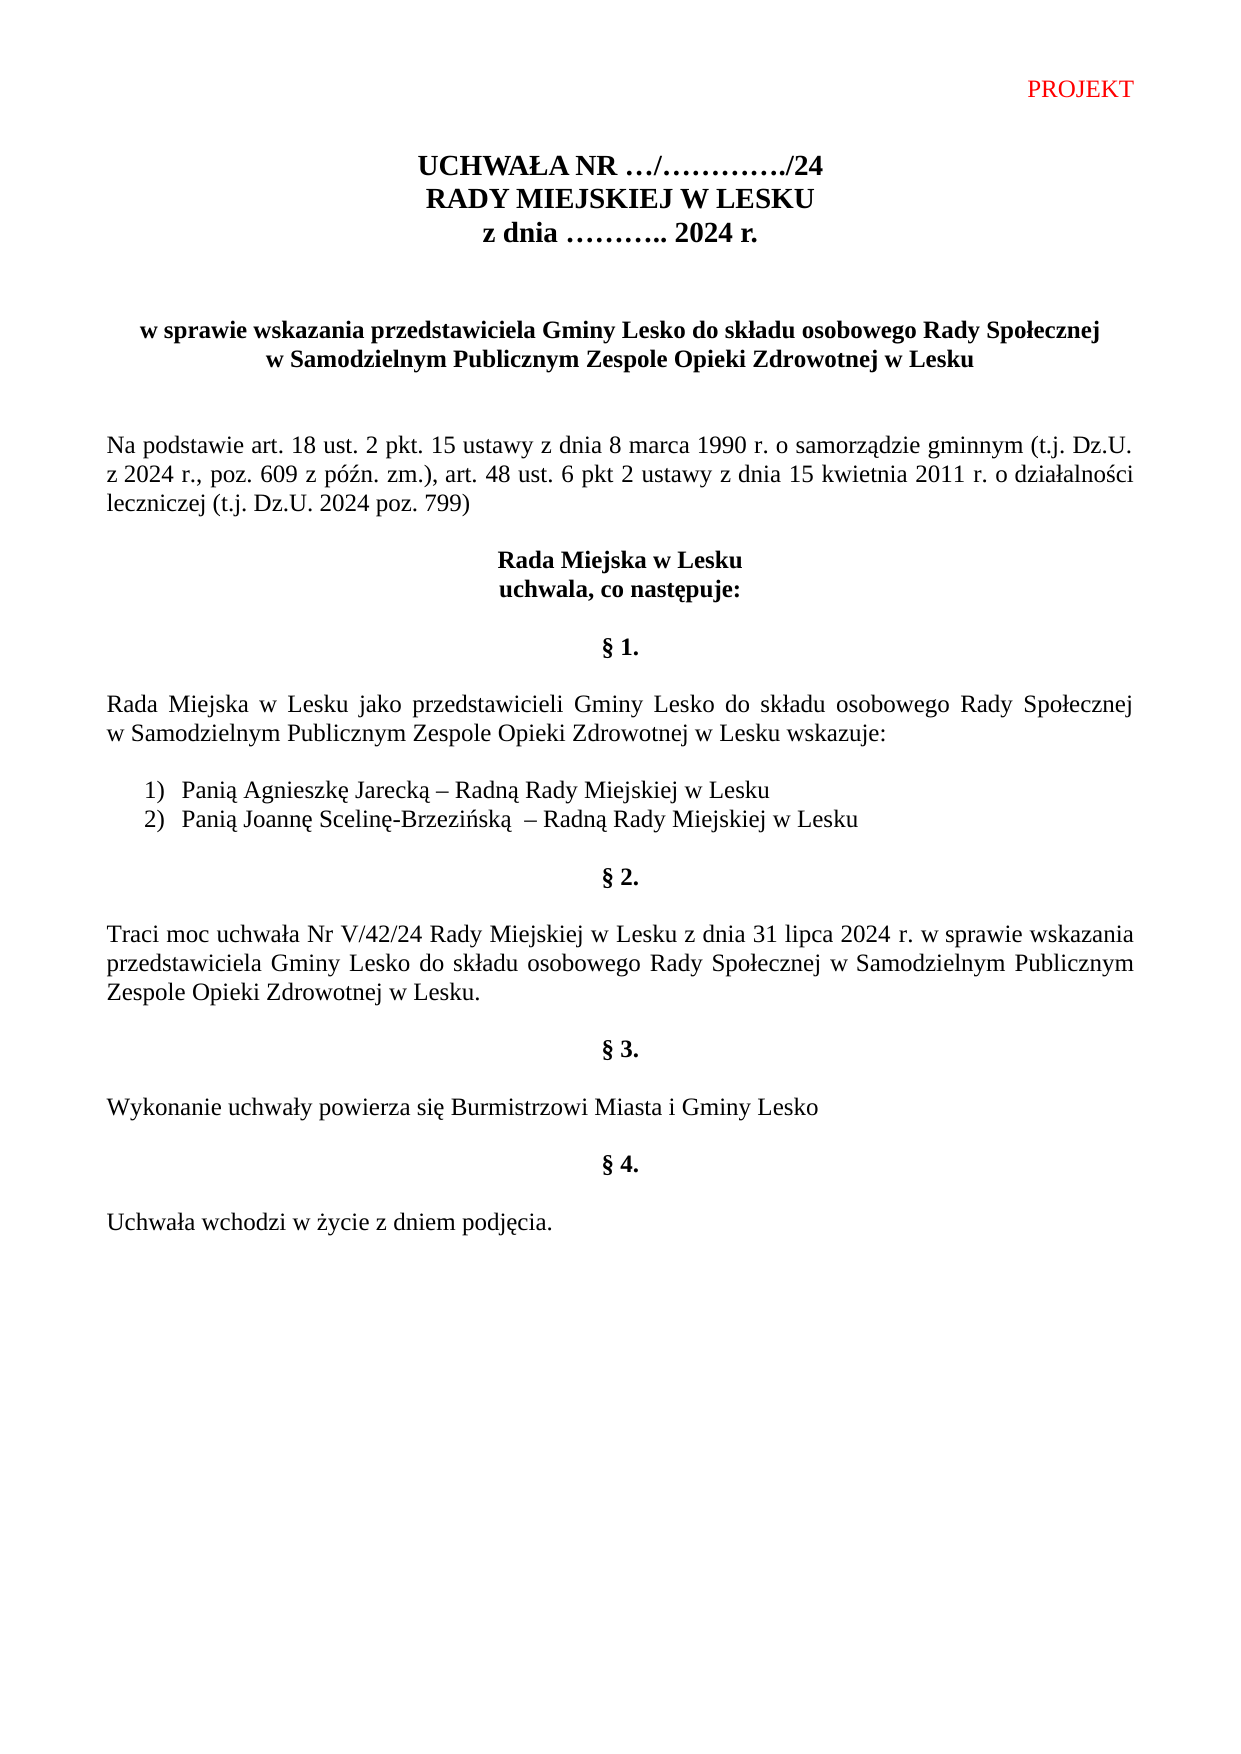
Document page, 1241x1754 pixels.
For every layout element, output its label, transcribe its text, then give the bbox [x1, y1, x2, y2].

text § 3. [106, 1034, 1134, 1063]
text RADY MIEJSKIEJ W LESKU [106, 181, 1134, 215]
list Panią Joannę Scelinę-Brzezińską – Radną Rady Miejskiej w Lesku [144, 804, 1134, 833]
text § 4. [106, 1149, 1134, 1178]
text § 2. [106, 862, 1134, 890]
text Uchwała wchodzi w życie z dniem podjęcia. [106, 1207, 1134, 1235]
text Wykonanie uchwały powierza się Burmistrzowi Miasta i Gminy Lesko [106, 1092, 1134, 1120]
text Traci moc uchwała Nr V/42/24 Rady Miejskiej w Lesku z dnia 31 lipca 2024 r. w sprawie wskazania przedstawiciela Gminy Lesko do składu osobowego Rady Społecznej w Samodzielnym Publicznym Zespole Opieki Zdrowotnej w Lesku. [106, 919, 1134, 1005]
text uchwala, co następuje: [106, 574, 1134, 603]
list Panią Agnieszkę Jarecką – Radną Rady Miejskiej w Lesku [144, 775, 1134, 804]
text § 1. [106, 632, 1134, 660]
text z dnia ……….. 2024 r. [106, 215, 1134, 248]
text Na podstawie art. 18 ust. 2 pkt. 15 ustawy z dnia 8 marca 1990 r. o samorządzie gminnym (t.j. Dz.U. z 2024 r., poz. 609 z późn. zm.), art. 48 ust. 6 pkt 2 ustawy z dnia 15 kwietnia 2011 r. o działalności leczniczej (t.j. Dz.U. 2024 poz. 799) [106, 430, 1134, 517]
text Rada Miejska w Lesku jako przedstawicieli Gminy Lesko do składu osobowego Rady Społecznej w Samodzielnym Publicznym Zespole Opieki Zdrowotnej w Lesku wskazuje: [106, 689, 1134, 747]
text Rada Miejska w Lesku [106, 545, 1134, 574]
text w sprawie wskazania przedstawiciela Gminy Lesko do składu osobowego Rady Społecznej w Samodzielnym Publicznym Zespole Opieki Zdrowotnej w Lesku [106, 315, 1134, 373]
text UCHWAŁA NR …/…………./24 [106, 148, 1134, 181]
